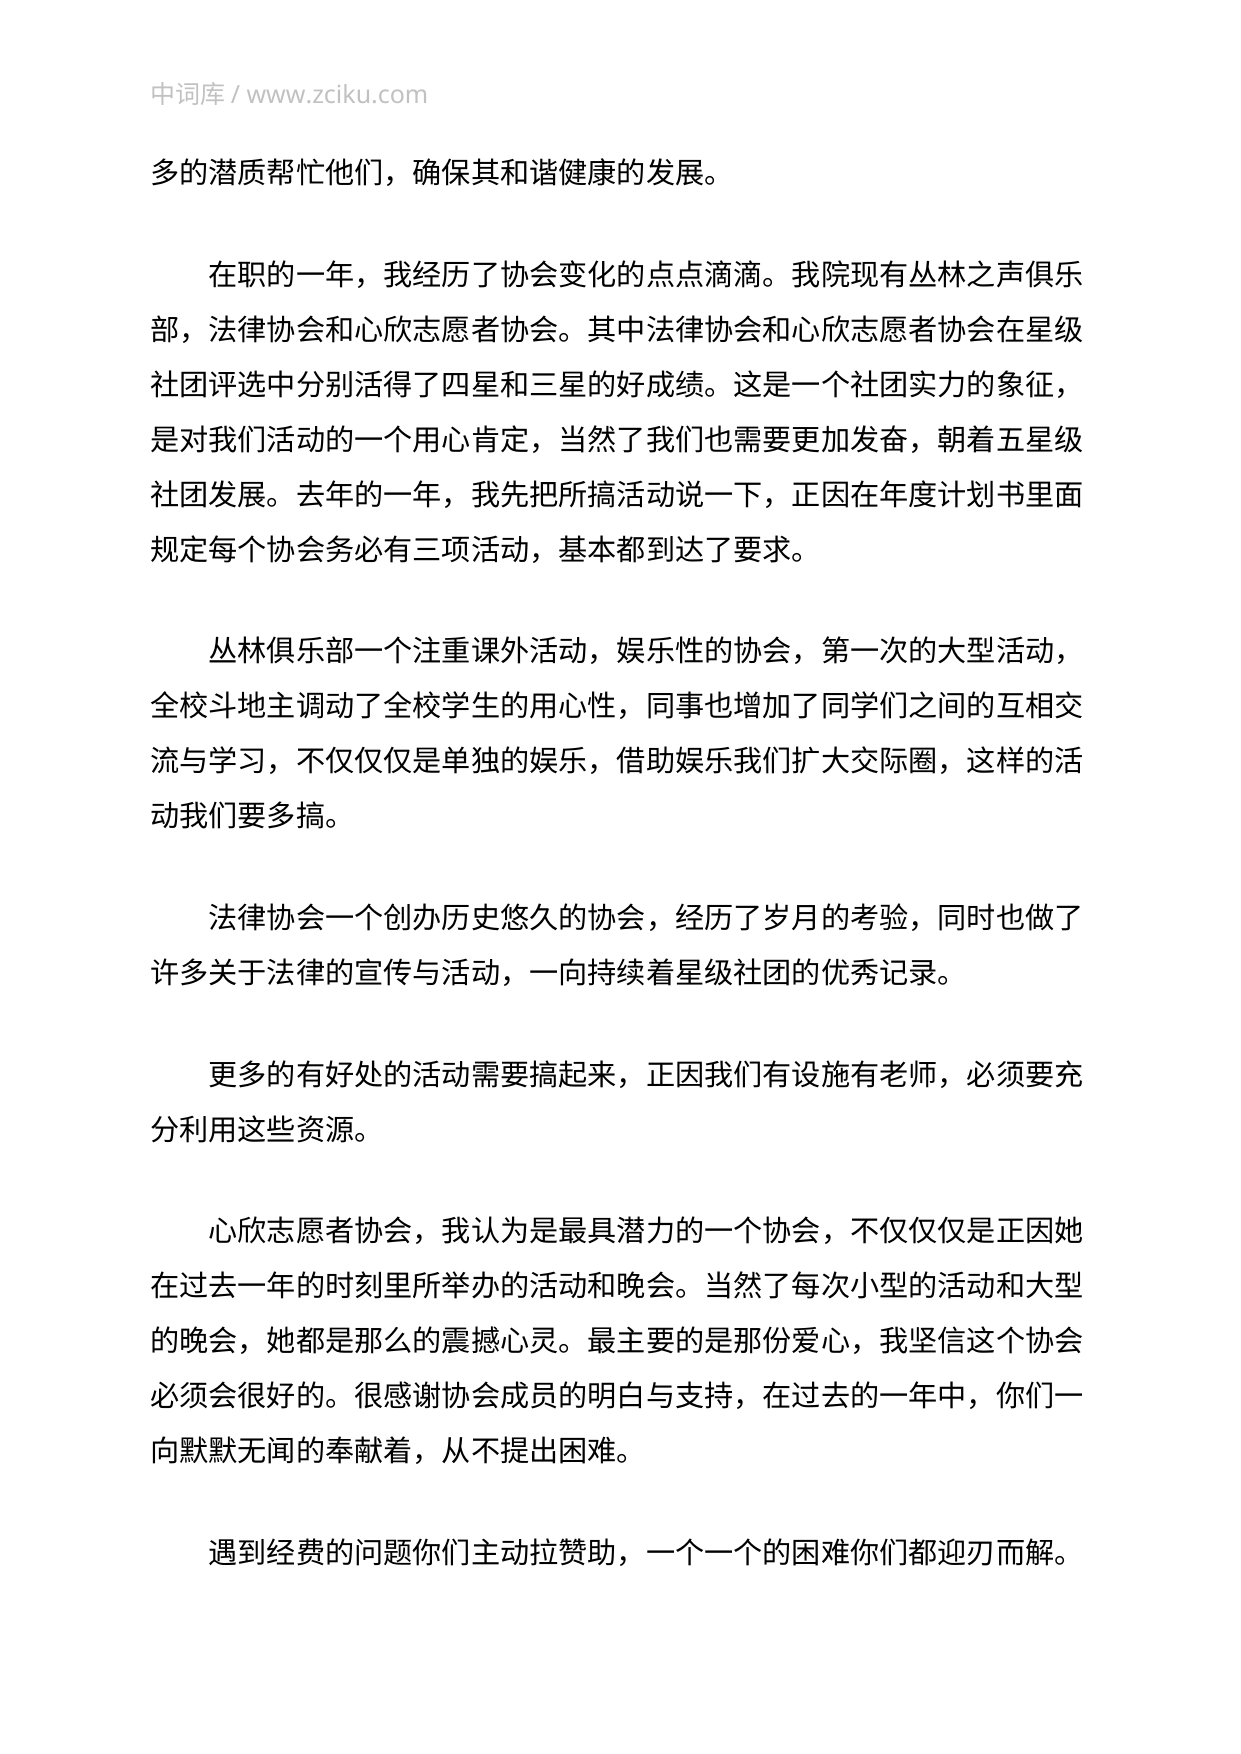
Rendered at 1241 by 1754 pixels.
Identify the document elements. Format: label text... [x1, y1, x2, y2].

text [150, 150, 1090, 192]
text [150, 1529, 1090, 1571]
text 在职的一年，我经历了协会变化的点点滴滴。我院现有丛林之声俱乐部，法律协会和心欣志愿者协会。其中法律协会和心欣志愿者协会在星级社团评选中分别活得了四星和三星的好成绩。这是一个社团实力的象征，是对我们活动的一个用心肯定，当然了我们也需要更加发奋，朝着五星级社团发展。去年的一年，我先把所搞活动说一下，正因在年度计划书里面规定每个协会务必有三项活动，基本都到达了要求。 [150, 252, 1090, 568]
text 更多的有好处的活动需要搞起来，正因我们有设施有老师，必须要充分利用这些资源。 [150, 1051, 1090, 1148]
text 法律协会一个创办历史悠久的协会，经历了岁月的考验，同时也做了许多关于法律的宣传与活动，一向持续着星级社团的优秀记录。 [150, 894, 1090, 992]
text 丛林俱乐部一个注重课外活动，娱乐性的协会，第一次的大型活动，全校斗地主调动了全校学生的用心性，同事也增加了同学们之间的互相交流与学习，不仅仅仅是单独的娱乐，借助娱乐我们扩大交际圈，这样的活动我们要多搞。 [150, 628, 1090, 835]
text 心欣志愿者协会，我认为是最具潜力的一个协会，不仅仅仅是正因她在过去一年的时刻里所举办的活动和晚会。当然了每次小型的活动和大型的晚会，她都是那么的震撼心灵。最主要的是那份爱心，我坚信这个协会必须会很好的。很感谢协会成员的明白与支持，在过去的一年中，你们一向默默无闻的奉献着，从不提出困难。 [150, 1208, 1090, 1470]
